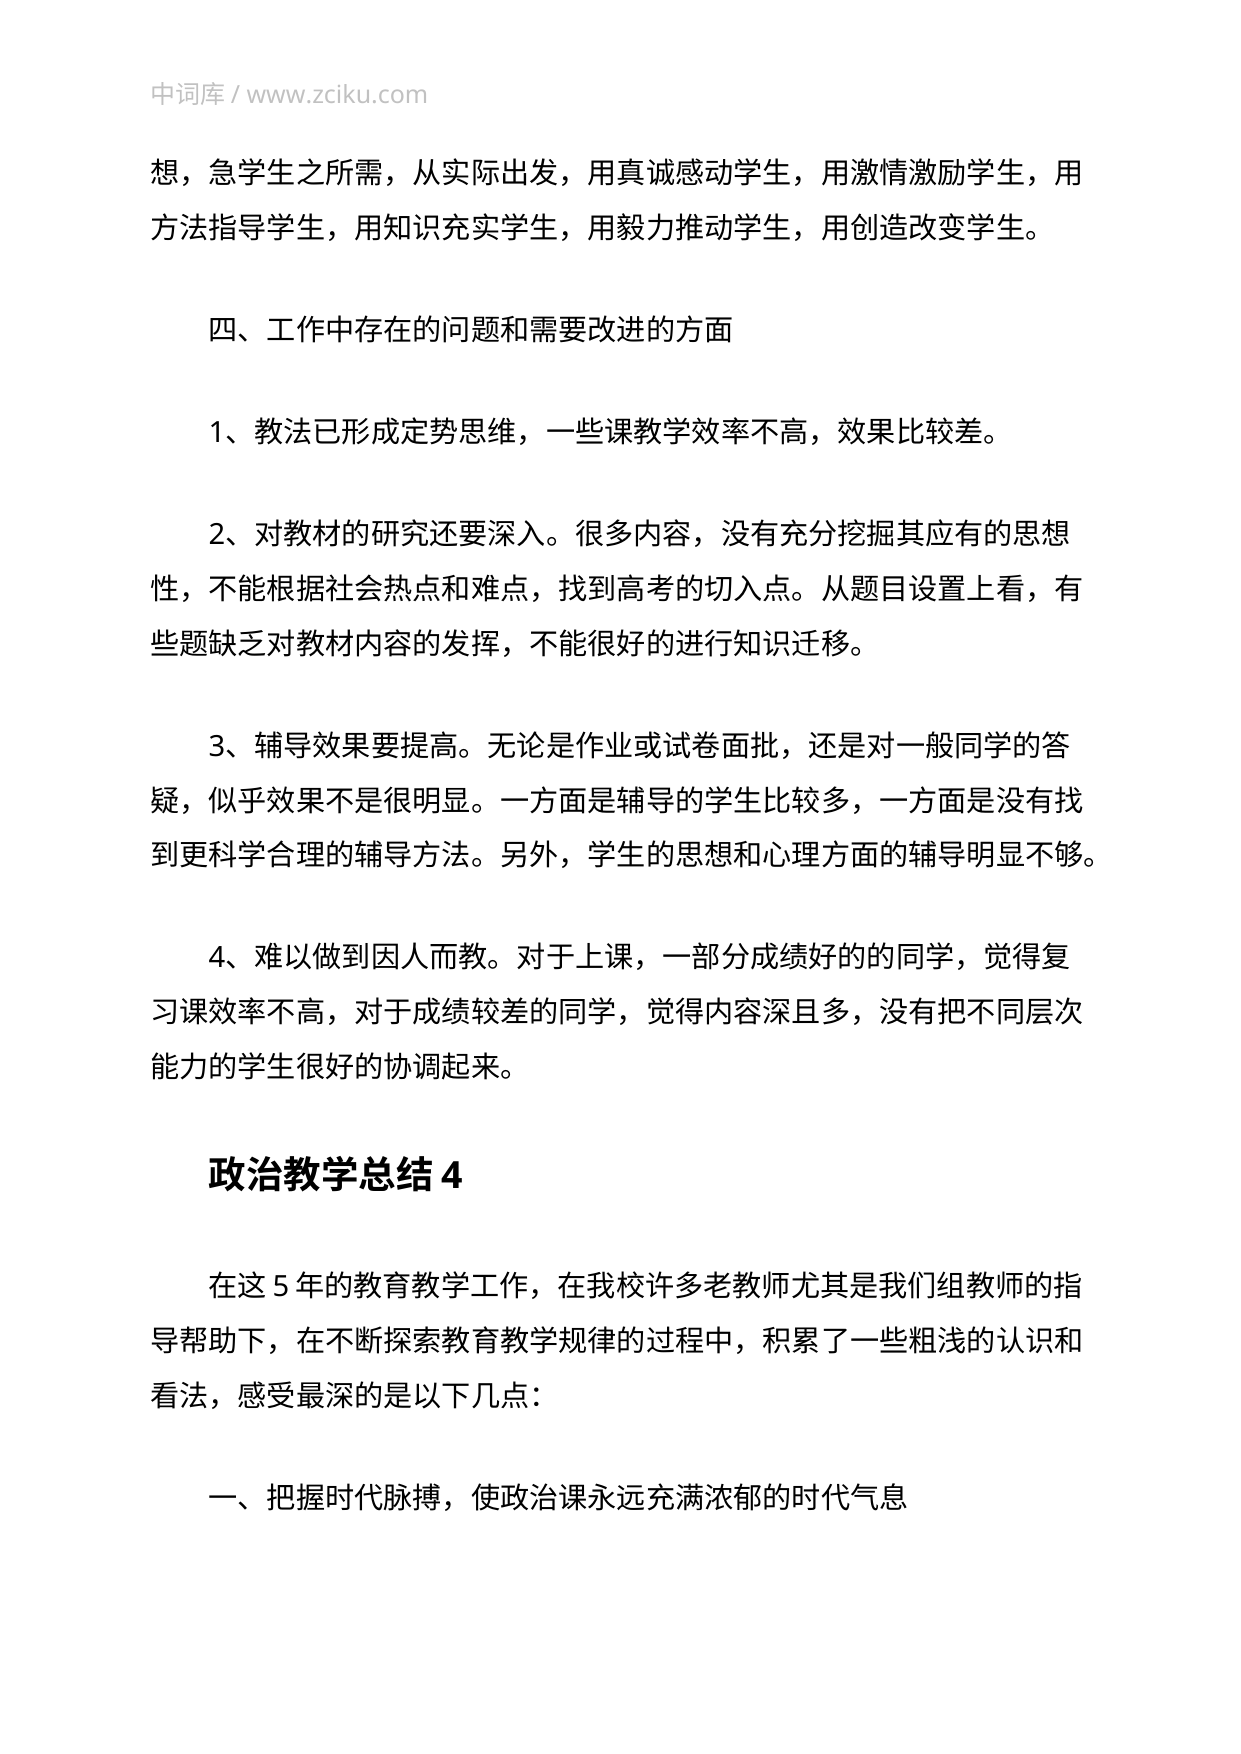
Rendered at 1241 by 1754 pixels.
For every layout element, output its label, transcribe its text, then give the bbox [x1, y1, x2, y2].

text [150, 150, 1090, 247]
text 在这5年的教育教学工作，在我校许多老教师尤其是我们组教师的指导帮助下，在不断探索教育教学规律的过程中，积累了一些粗浅的认识和看法，感受最深的是以下几点： [150, 1263, 1090, 1415]
text 一、把握时代脉搏，使政治课永远充满浓郁的时代气息 [150, 1475, 1090, 1517]
text 4、难以做到因人而教。对于上课，一部分成绩好的的同学，觉得复习课效率不高，对于成绩较差的同学，觉得内容深且多，没有把不同层次能力的学生很好的协调起来。 [150, 934, 1090, 1086]
text 1、教法已形成定势思维，一些课教学效率不高，效果比较差。 [150, 408, 1090, 451]
text 四、工作中存在的问题和需要改进的方面 [150, 307, 1090, 349]
text 3、辅导效果要提高。无论是作业或试卷面批，还是对一般同学的答疑，似乎效果不是很明显。一方面是辅导的学生比较多，一方面是没有找到更科学合理的辅导方法。另外，学生的思想和心理方面的辅导明显不够。 [150, 722, 1090, 874]
text 政治教学总结4 [150, 1145, 1090, 1200]
text 2、对教材的研究还要深入。很多内容，没有充分挖掘其应有的思想性，不能根据社会热点和难点，找到高考的切入点。从题目设置上看，有些题缺乏对教材内容的发挥，不能很好的进行知识迁移。 [150, 510, 1090, 663]
